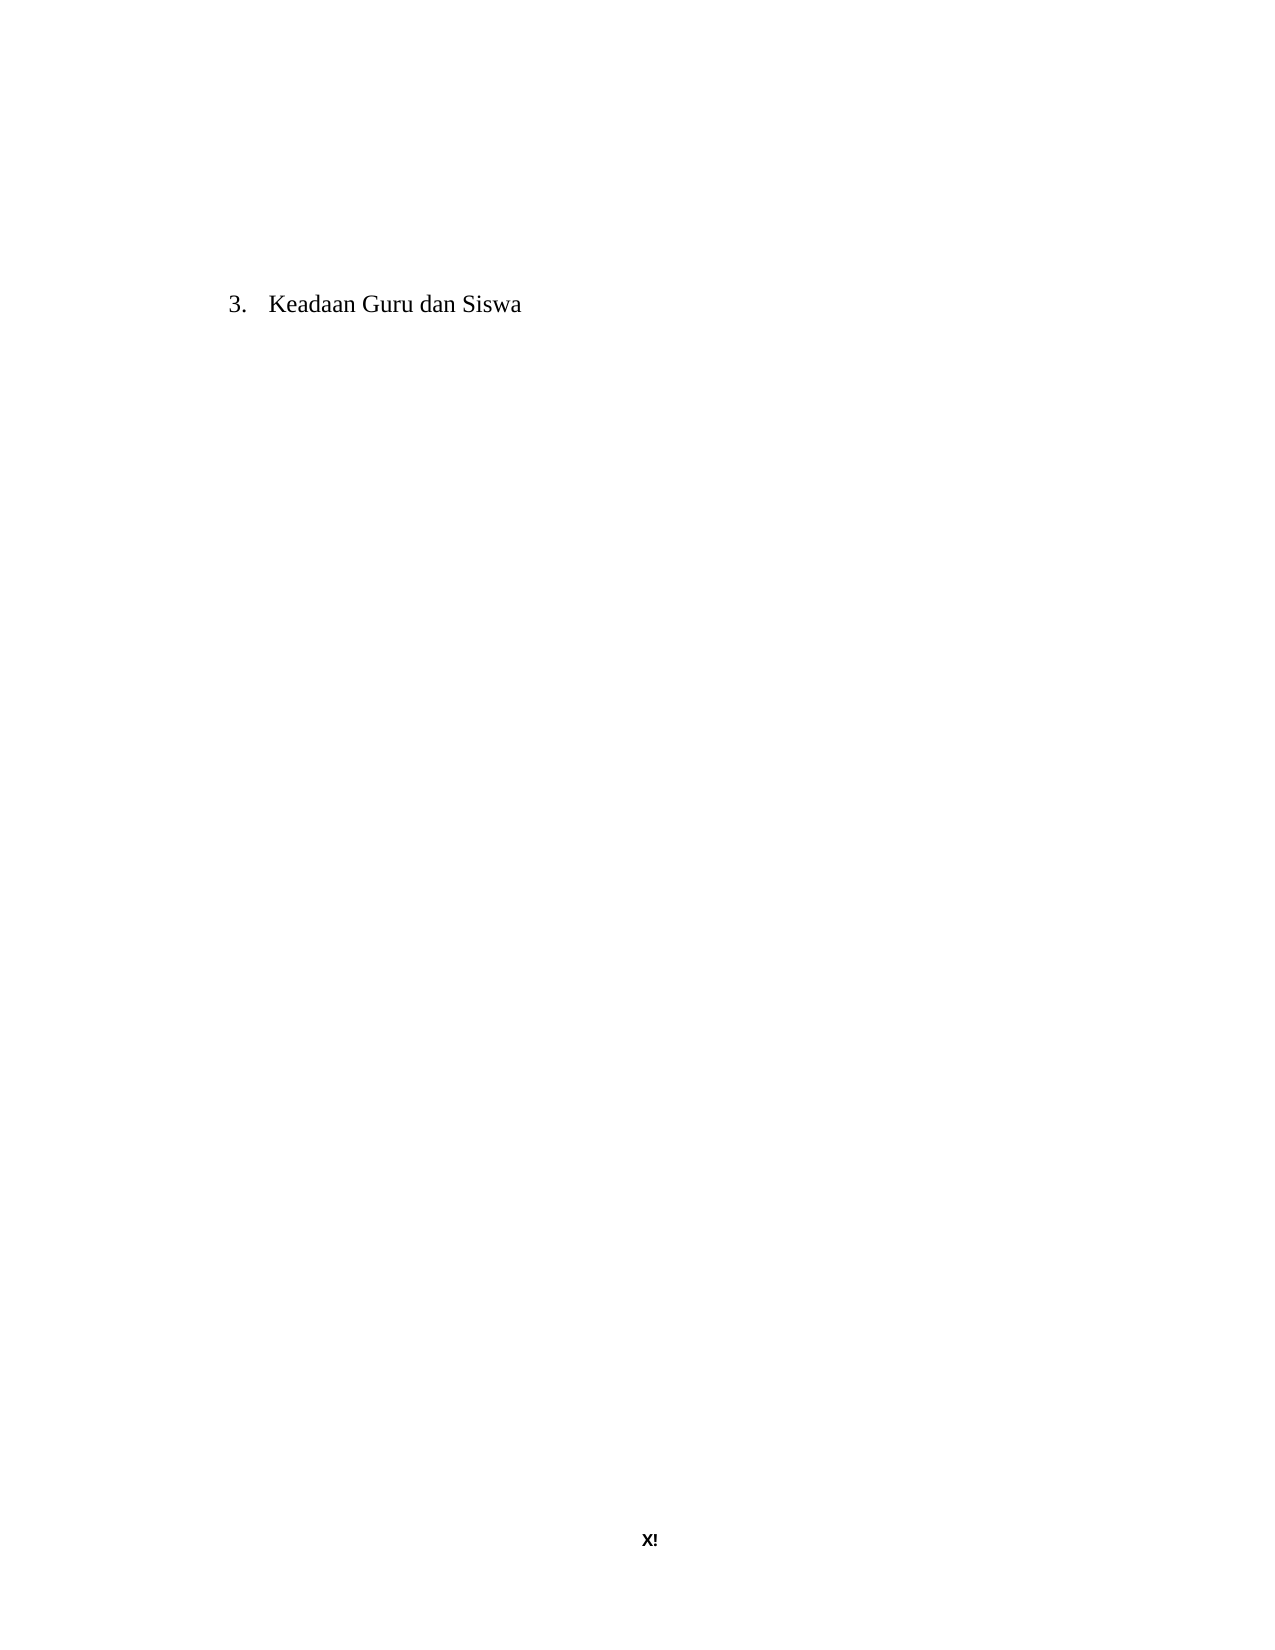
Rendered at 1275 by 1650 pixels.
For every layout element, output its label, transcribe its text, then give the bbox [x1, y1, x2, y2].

list Keadaan Guru dan Siswa [228, 293, 1083, 318]
